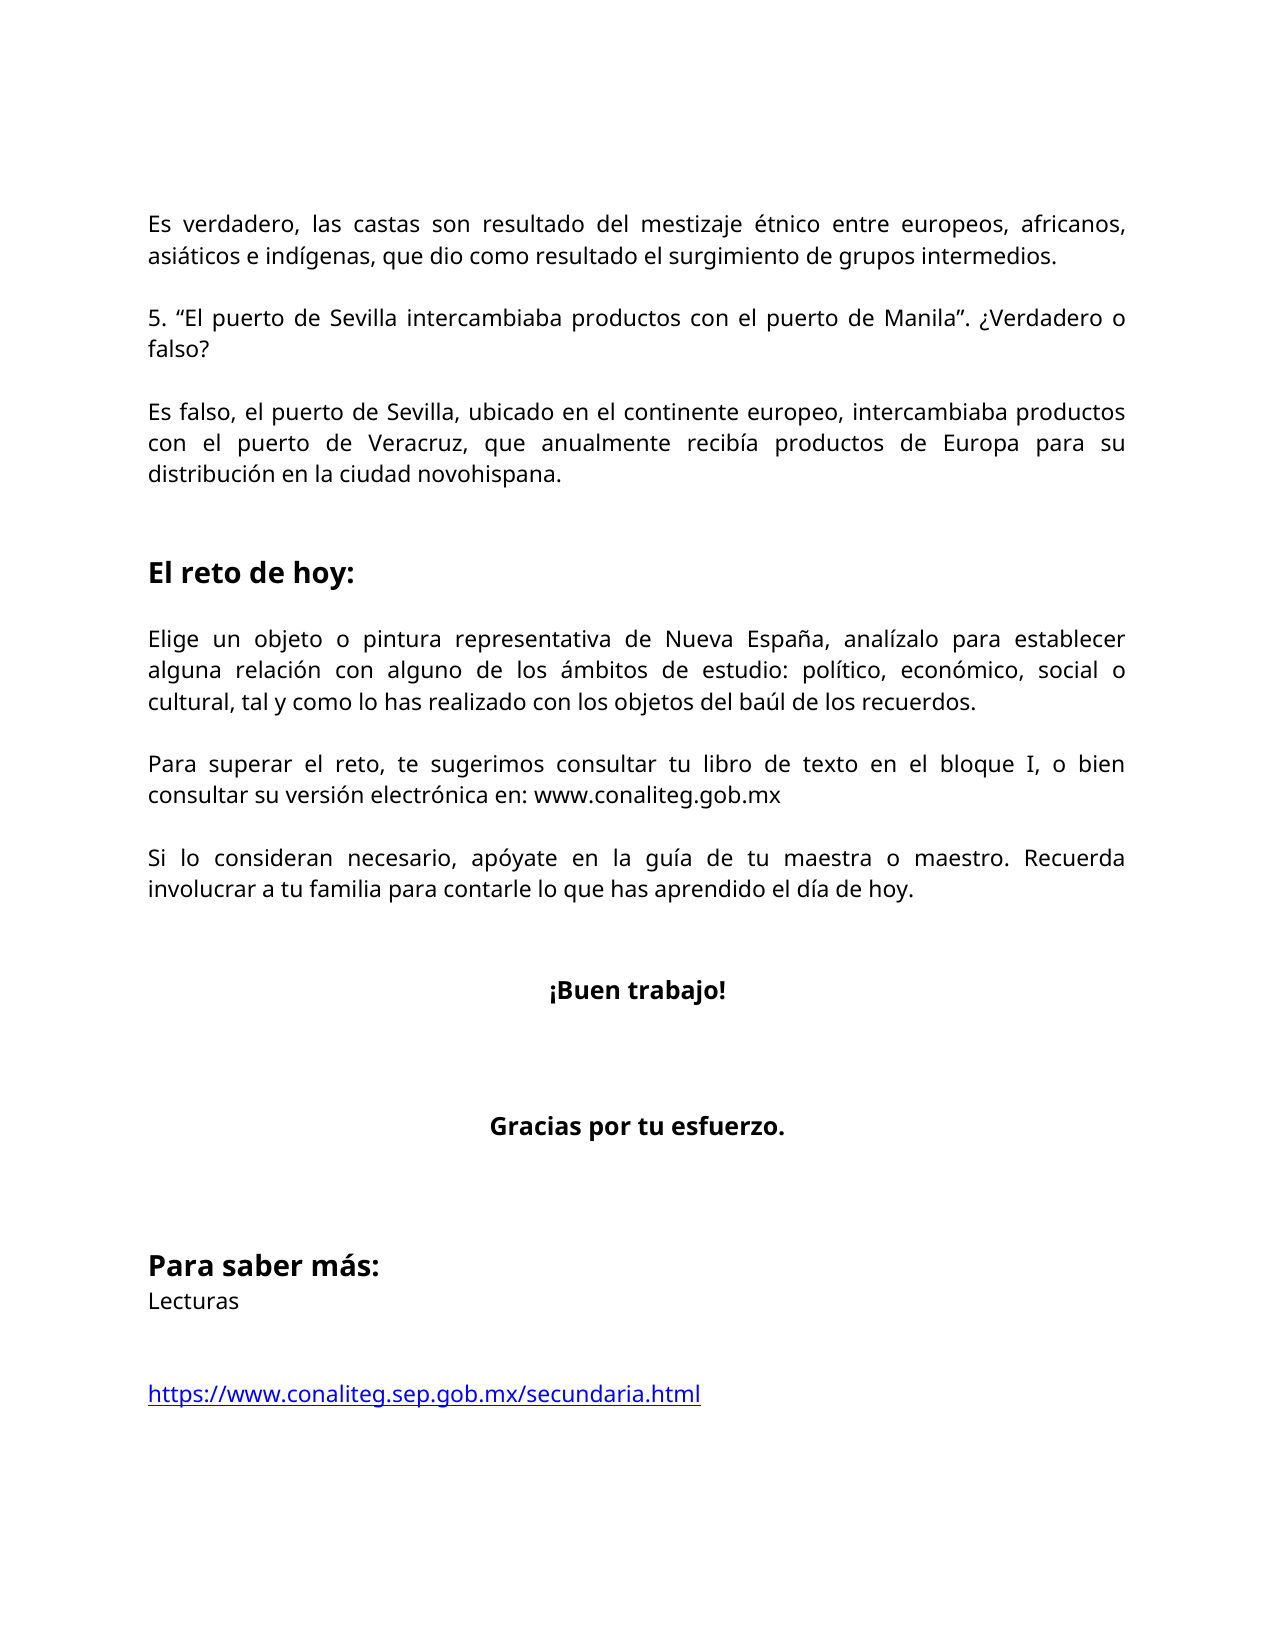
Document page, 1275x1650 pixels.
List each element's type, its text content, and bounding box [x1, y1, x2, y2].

text https://www.conaliteg.sep.gob.mx/secundaria.html [148, 1378, 1127, 1410]
text Elige un objeto o pintura representativa de Nueva España, analízalo para establecer alguna relación con alguno de los ámbitos de estudio: político, económico, social o cultural, tal y como lo has realizado con los objetos del baúl de los recuerdos. [148, 623, 1127, 717]
text ¡Buen trabajo! [148, 972, 1127, 1007]
text 5. “El puerto de Sevilla intercambiaba productos con el puerto de Manila”. ¿Verdadero o falso? [148, 302, 1127, 365]
text Si lo consideran necesario, apóyate en la guía de tu maestra o maestro. Recuerda involucrar a tu familia para contarle lo que has aprendido el día de hoy. [148, 842, 1127, 904]
text Para saber más: [148, 1245, 1127, 1285]
text Gracias por tu esfuerzo. [148, 1109, 1127, 1143]
text El reto de hoy: [148, 552, 1127, 592]
text Para superar el reto, te sugerimos consultar tu libro de texto en el bloque I, o bien consultar su versión electrónica en: www.conaliteg.gob.mx [148, 748, 1127, 811]
text Es verdadero, las castas son resultado del mestizaje étnico entre europeos, africanos, asiáticos e indígenas, que dio como resultado el surgimiento de grupos intermedios. [148, 208, 1127, 271]
text Lecturas [148, 1285, 1127, 1316]
text Es falso, el puerto de Sevilla, ubicado en el continente europeo, intercambiaba productos con el puerto de Veracruz, que anualmente recibía productos de Europa para su distribución en la ciudad novohispana. [148, 396, 1127, 490]
